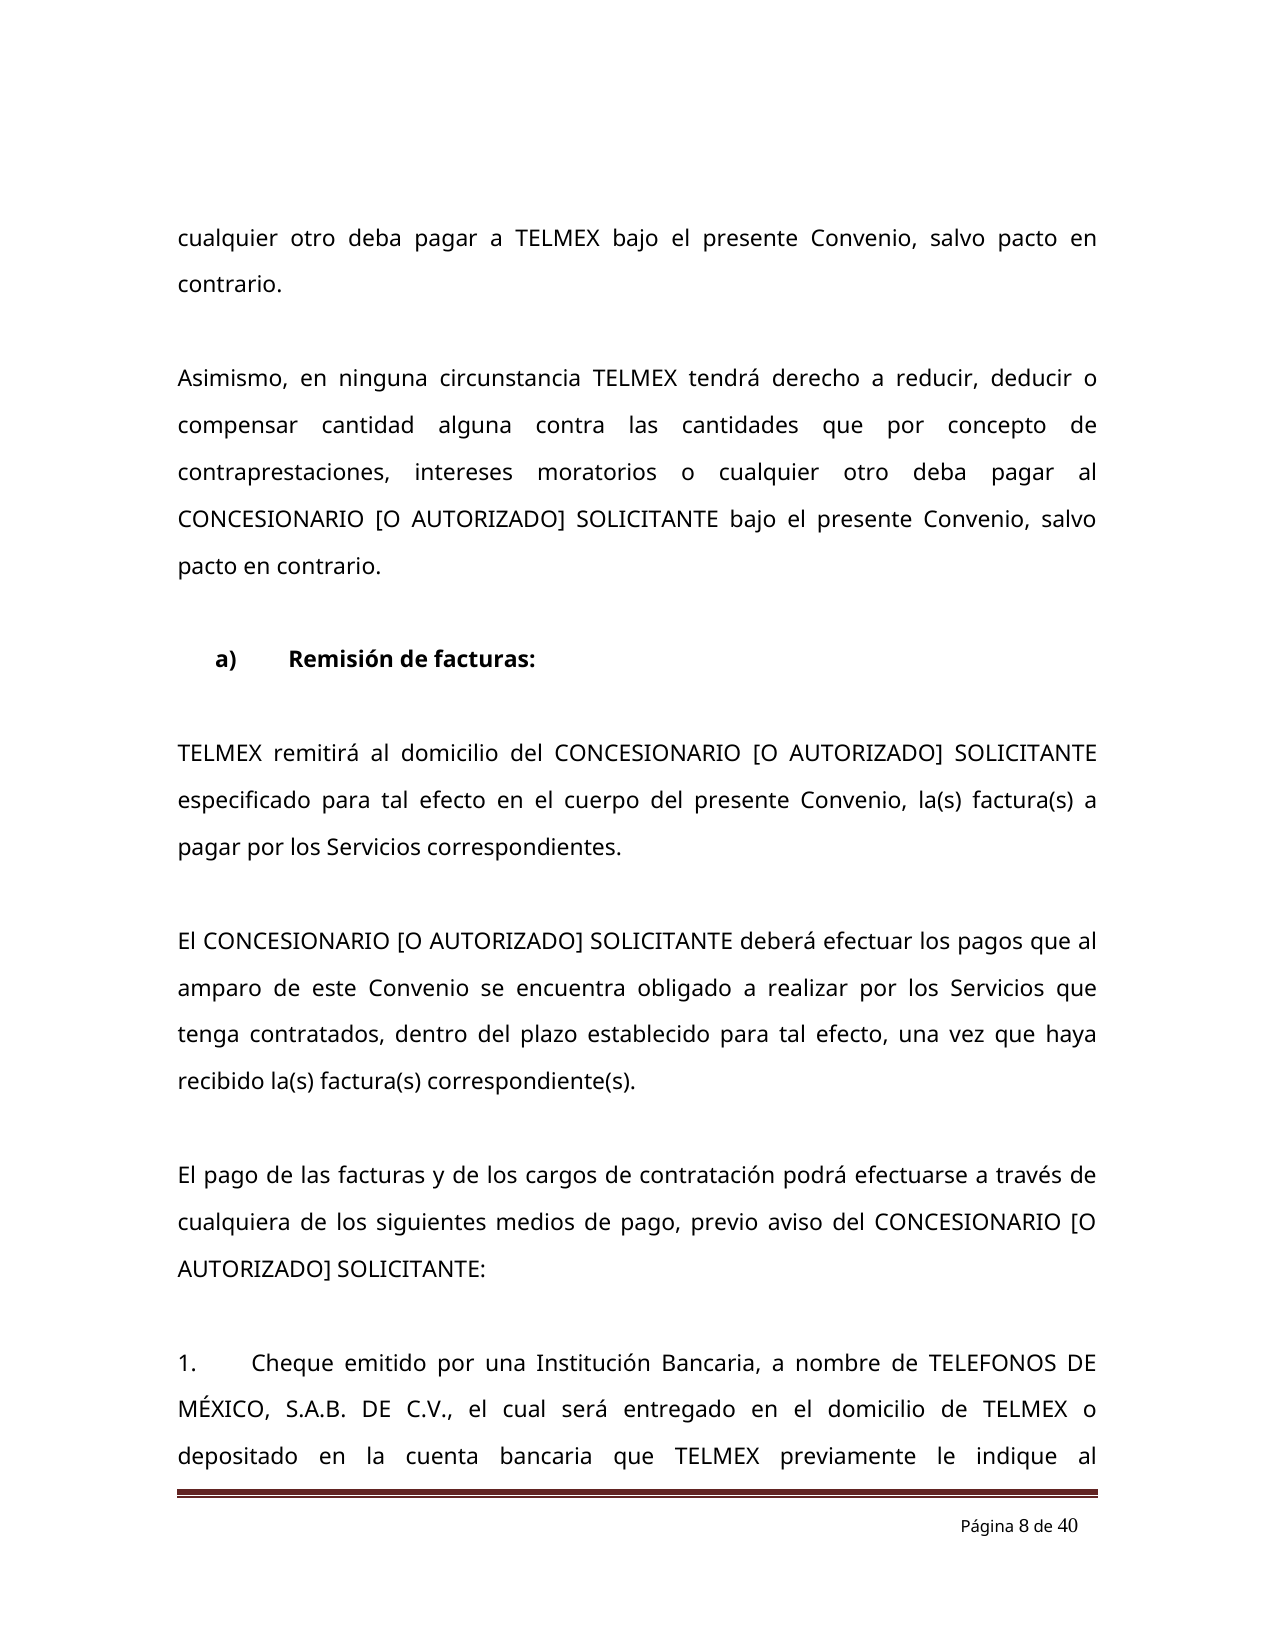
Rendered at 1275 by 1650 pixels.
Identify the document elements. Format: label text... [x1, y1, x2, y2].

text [177, 222, 1098, 300]
list Remisión de facturas: [215, 643, 1098, 675]
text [177, 1347, 1098, 1472]
text El pago de las facturas y de los cargos de contratación podrá efectuarse a través de cualquiera de los siguientes medios de pago, previo aviso del CONCESIONARIO [O AUTORIZADO] SOLICITANTE: [177, 1159, 1098, 1284]
text TELMEX remitirá al domicilio del CONCESIONARIO [O AUTORIZADO] SOLICITANTE especificado para tal efecto en el cuerpo del presente Convenio, la(s) factura(s) a pagar por los Servicios correspondientes. [177, 737, 1098, 862]
text Asimismo, en ninguna circunstancia TELMEX tendrá derecho a reducir, deducir o compensar cantidad alguna contra las cantidades que por concepto de contraprestaciones, intereses moratorios o cualquier otro deba pagar al CONCESIONARIO [O AUTORIZADO] SOLICITANTE bajo el presente Convenio, salvo pacto en contrario. [177, 362, 1098, 581]
text El CONCESIONARIO [O AUTORIZADO] SOLICITANTE deberá efectuar los pagos que al amparo de este Convenio se encuentra obligado a realizar por los Servicios que tenga contratados, dentro del plazo establecido para tal efecto, una vez que haya recibido la(s) factura(s) correspondiente(s). [177, 925, 1098, 1097]
